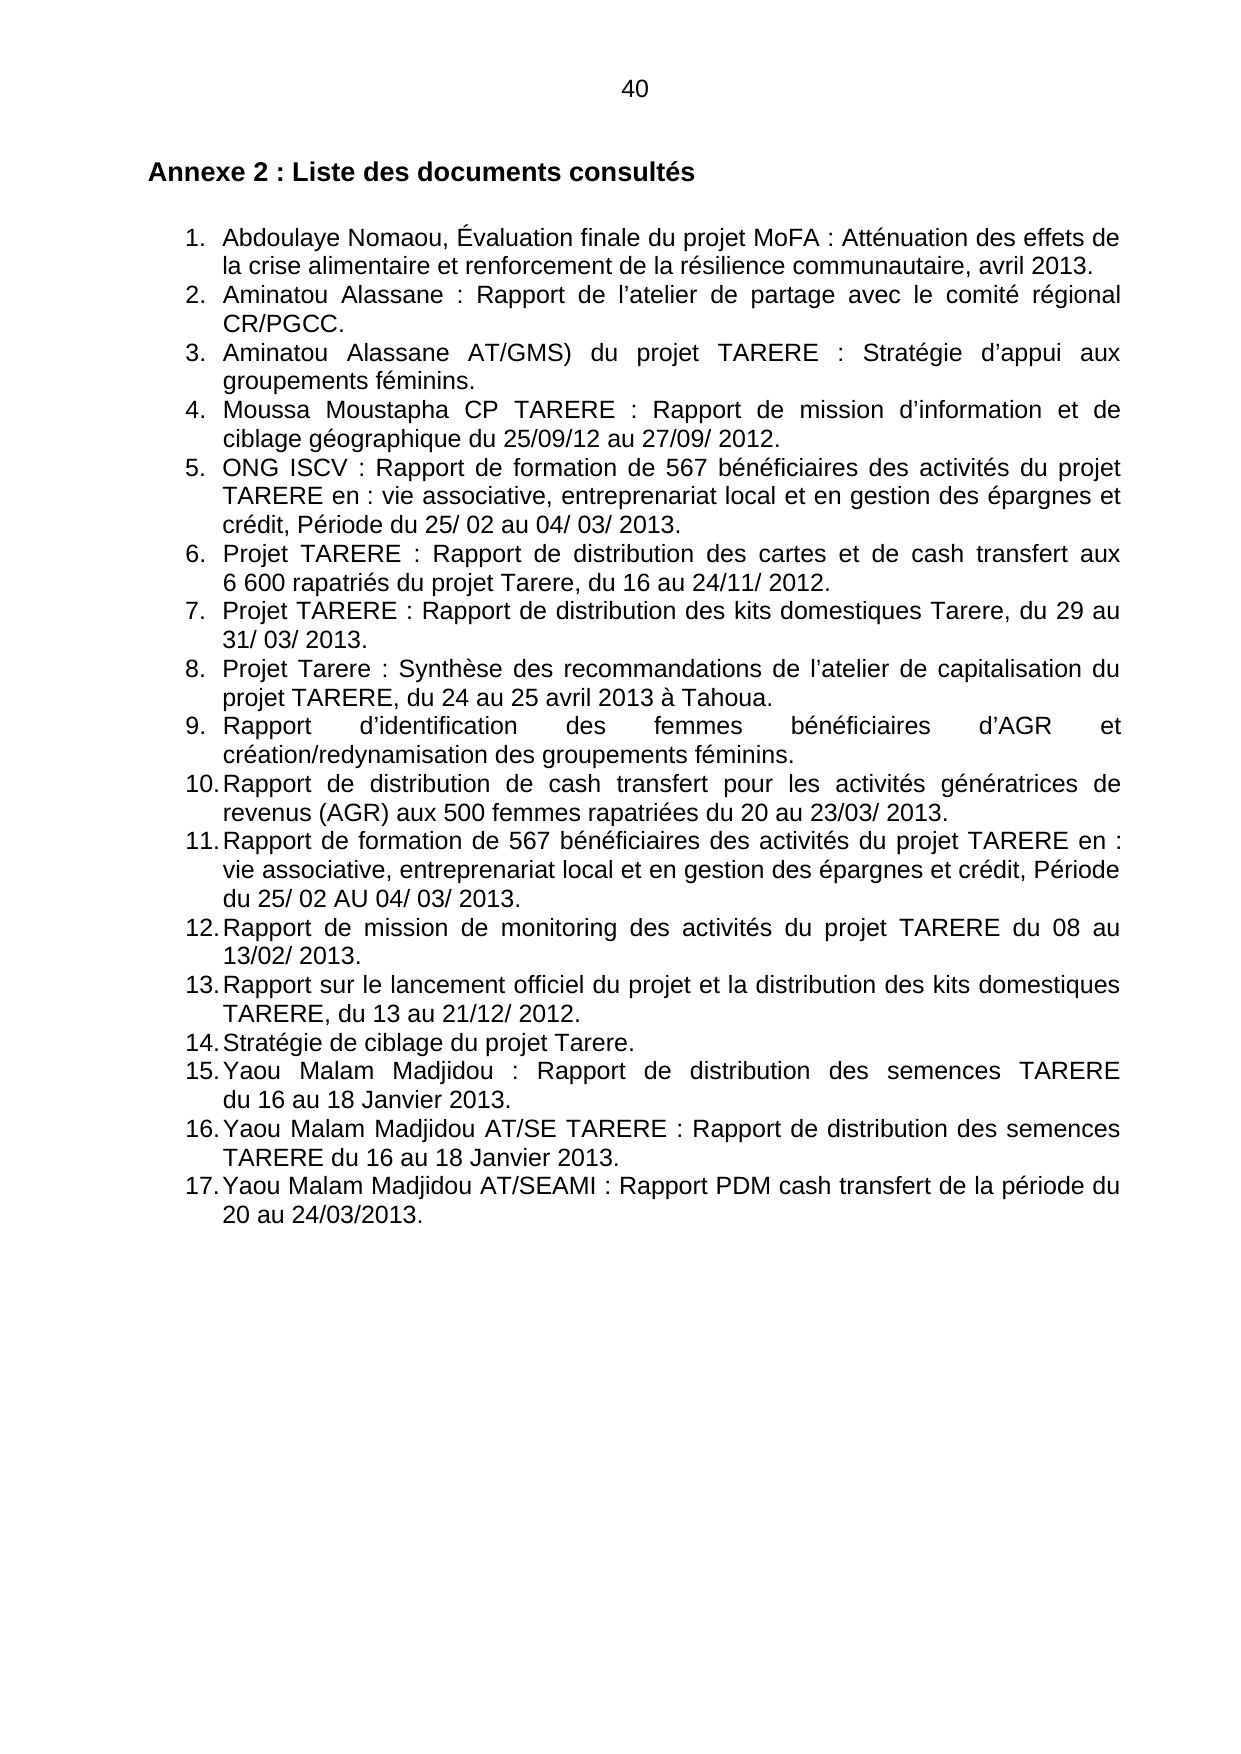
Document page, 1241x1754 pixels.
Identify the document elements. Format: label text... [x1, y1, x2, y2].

list Rapport de formation de 567 bénéficiaires des activités du projet TARERE en : vie associative, entreprenariat local et en gestion des épargnes et crédit, Période du 25/ 02 AU 04/ 03/ 2013. [185, 826, 1122, 912]
list Rapport de distribution de cash transfert pour les activités génératrices de revenus (AGR) aux 500 femmes rapatriées du 20 au 23/03/ 2013. [185, 769, 1122, 826]
list Stratégie de ciblage du projet Tarere. [185, 1027, 1122, 1056]
list Aminatou Alassane : Rapport de l’atelier de partage avec le comité régional CR/PGCC. [185, 280, 1122, 337]
list Projet TARERE : Rapport de distribution des kits domestiques Tarere, du 29 au 31/ 03/ 2013. [185, 596, 1122, 654]
list Rapport de mission de monitoring des activités du projet TARERE du 08 au 13/02/ 2013. [185, 912, 1122, 970]
list Yaou Malam Madjidou : Rapport de distribution des semences TARERE du 16 au 18 Janvier 2013. [185, 1056, 1122, 1114]
list Projet Tarere : Synthèse des recommandations de l’atelier de capitalisation du projet TARERE, du 24 au 25 avril 2013 à Tahoua. [185, 654, 1122, 711]
list ONG ISCV : Rapport de formation de 567 bénéficiaires des activités du projet TARERE en : vie associative, entreprenariat local et en gestion des épargnes et crédit, Période du 25/ 02 au 04/ 03/ 2013. [185, 452, 1122, 539]
list Abdoulaye Nomaou, Évaluation finale du projet MoFA : Atténuation des effets de la crise alimentaire et renforcement de la résilience communautaire, avril 2013. [185, 222, 1122, 280]
subtitle Annexe 2 : Liste des documents consultés [148, 156, 1122, 187]
list Yaou Malam Madjidou AT/SEAMI : Rapport PDM cash transfert de la période du 20 au 24/03/2013. [185, 1171, 1122, 1229]
list Moussa Moustapha CP TARERE : Rapport de mission d’information et de ciblage géographique du 25/09/12 au 27/09/ 2012. [185, 395, 1122, 452]
list Yaou Malam Madjidou AT/SE TARERE : Rapport de distribution des semences TARERE du 16 au 18 Janvier 2013. [185, 1114, 1122, 1171]
list Projet TARERE : Rapport de distribution des cartes et de cash transfert aux 6 600 rapatriés du projet Tarere, du 16 au 24/11/ 2012. [185, 539, 1122, 596]
list Rapport sur le lancement officiel du projet et la distribution des kits domestiques TARERE, du 13 au 21/12/ 2012. [185, 970, 1122, 1027]
list Aminatou Alassane AT/GMS) du projet TARERE : Stratégie d’appui aux groupements féminins. [185, 337, 1122, 395]
list Rapport d’identification des femmes bénéficiaires d’AGR et création/redynamisation des groupements féminins. [185, 711, 1122, 769]
